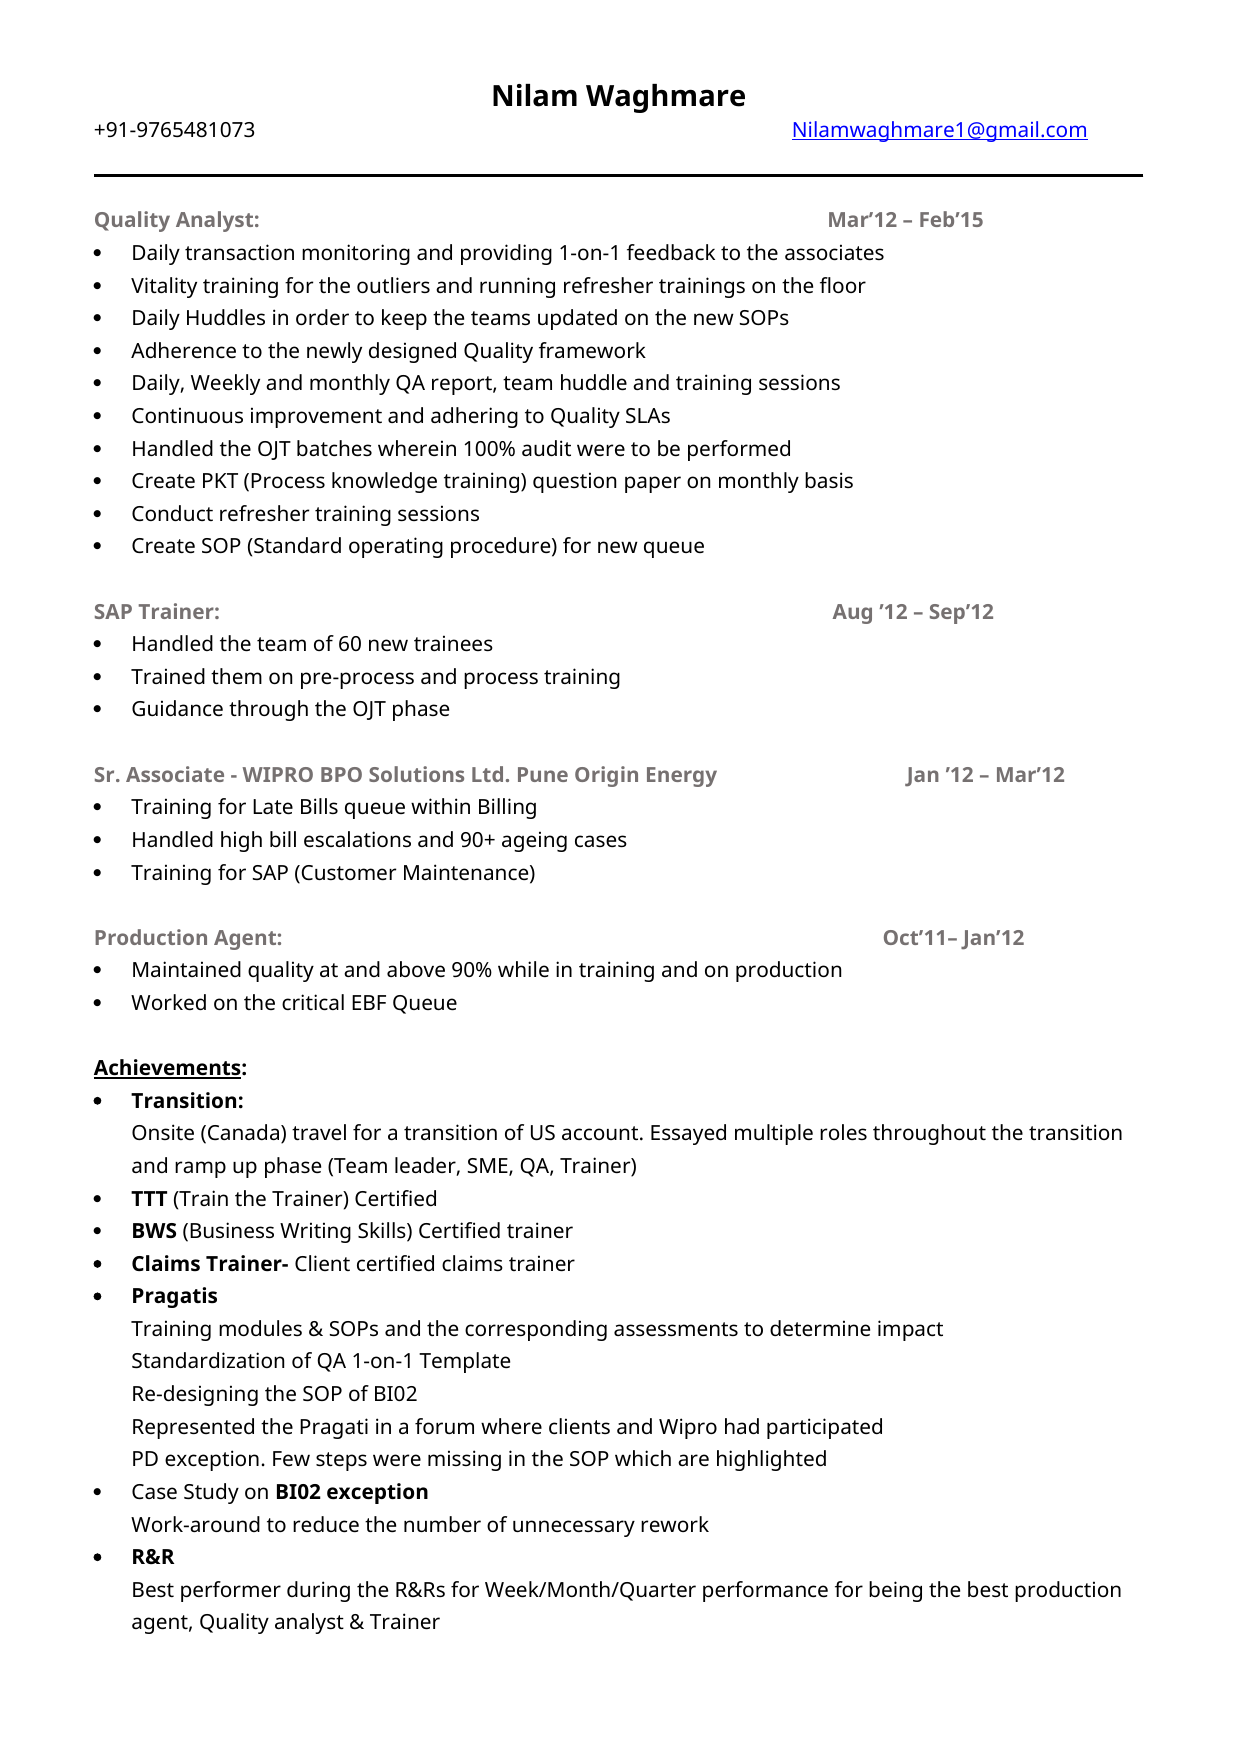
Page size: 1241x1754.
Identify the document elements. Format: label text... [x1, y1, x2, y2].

list Trained them on pre-process and process training [94, 662, 1134, 690]
list Handled the team of 60 new trainees [94, 629, 1134, 658]
list R&R [94, 1542, 1134, 1571]
text Production Agent: Oct’11– Jan’12 [94, 923, 1134, 951]
text Sr. Associate - WIPRO BPO Solutions Ltd. Pune Origin Energy Jan ’12 – Mar’12 [94, 760, 1134, 788]
list Adherence to the newly designed Quality framework [94, 336, 1134, 364]
list Pragatis [94, 1281, 1134, 1310]
list Worked on the critical EBF Queue [94, 988, 1134, 1016]
list Transition: [94, 1086, 1134, 1114]
text Best performer during the R&Rs for Week/Month/Quarter performance for being the best production agent, Quality analyst & Trainer [131, 1575, 1134, 1636]
list Handled high bill escalations and 90+ ageing cases [94, 825, 1134, 853]
list Conduct refresher training sessions [94, 499, 1134, 527]
list Claims Trainer- Client certified claims trainer [94, 1249, 1134, 1277]
text Achievements: [94, 1053, 1134, 1082]
text SAP Trainer: Aug ’12 – Sep’12 [94, 597, 1134, 625]
text Onsite (Canada) travel for a transition of US account. Essayed multiple roles throughout the transition and ramp up phase (Team leader, SME, QA, Trainer) [131, 1118, 1134, 1179]
text Training modules & SOPs and the corresponding assessments to determine impact [131, 1314, 1134, 1342]
list Case Study on BI02 exception Work-around to reduce the number of unnecessary rework [94, 1477, 1134, 1538]
list TTT (Train the Trainer) Certified [94, 1184, 1134, 1212]
list Training for Late Bills queue within Billing [94, 792, 1134, 821]
list BWS (Business Writing Skills) Certified trainer [94, 1216, 1134, 1245]
list Daily, Weekly and monthly QA report, team huddle and training sessions [94, 368, 1134, 397]
list Maintained quality at and above 90% while in training and on production [94, 955, 1134, 984]
list Vitality training for the outliers and running refresher trainings on the floor [94, 271, 1134, 299]
list Training for SAP (Customer Maintenance) [94, 858, 1134, 886]
list Daily transaction monitoring and providing 1-on-1 feedback to the associates [94, 238, 1134, 267]
list Guidance through the OJT phase [94, 694, 1134, 723]
text Standardization of QA 1-on-1 Template Re-designing the SOP of BI02 Represented the Pragati in a forum where clients and Wipro had participated PD exception. Few steps were missing in the SOP which are highlighted [131, 1347, 1134, 1473]
list Create PKT (Process knowledge training) question paper on monthly basis [94, 466, 1134, 495]
list Create SOP (Standard operating procedure) for new queue [94, 532, 1134, 560]
list Continuous improvement and adhering to Quality SLAs [94, 401, 1134, 429]
list Handled the OJT batches wherein 100% audit were to be performed [94, 434, 1134, 462]
list Daily Huddles in order to keep the teams updated on the new SOPs [94, 303, 1134, 332]
text Quality Analyst: Mar’12 – Feb’15 [94, 206, 1134, 234]
